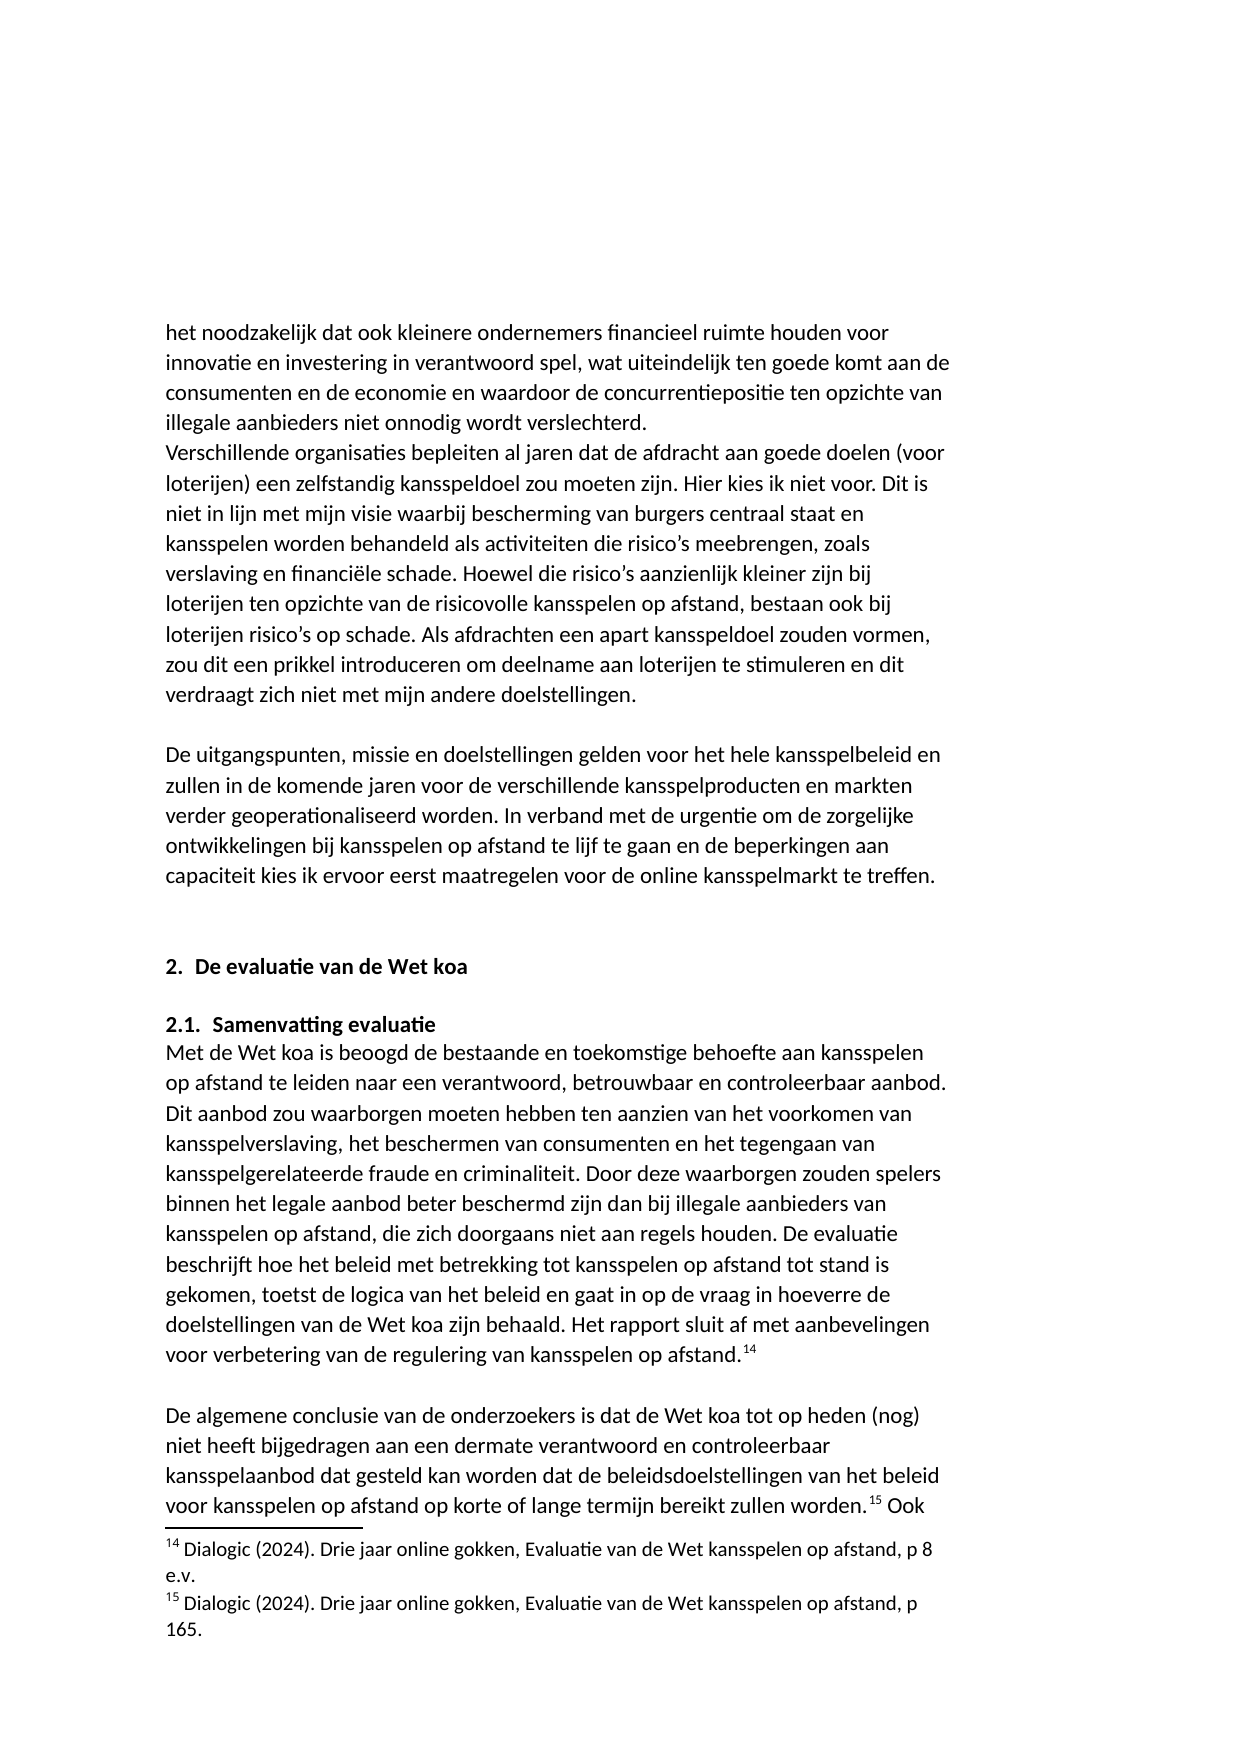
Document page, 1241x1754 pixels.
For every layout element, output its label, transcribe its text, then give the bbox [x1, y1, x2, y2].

text Met de Wet koa is beoogd de bestaande en toekomstige behoefte aan kansspelen op afstand te leiden naar een verantwoord, betrouwbaar en controleerbaar aanbod. Dit aanbod zou waarborgen moeten hebben ten aanzien van het voorkomen van kansspelverslaving, het beschermen van consumenten en het tegengaan van kansspelgerelateerde fraude en criminaliteit. Door deze waarborgen zouden spelers binnen het legale aanbod beter beschermd zijn dan bij illegale aanbieders van kansspelen op afstand, die zich doorgaans niet aan regels houden. De evaluatie beschrijft hoe het beleid met betrekking tot kansspelen op afstand tot stand is gekomen, toetst de logica van het beleid en gaat in op de vraag in hoeverre de doelstellingen van de Wet koa zijn behaald. Het rapport sluit af met aanbevelingen voor verbetering van de regulering van kansspelen op afstand. [165, 1038, 951, 1368]
text Samenvatting evaluatie [165, 1010, 951, 1038]
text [165, 1401, 951, 1519]
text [165, 318, 951, 436]
text De uitgangspunten, missie en doelstellingen gelden voor het hele kansspelbeleid en zullen in de komende jaren voor de verschillende kansspelproducten en markten verder geoperationaliseerd worden. In verband met de urgentie om de zorgelijke ontwikkelingen bij kansspelen op afstand te lijf te gaan en de beperkingen aan capaciteit kies ik ervoor eerst maatregelen voor de online kansspelmarkt te treffen. [165, 741, 951, 889]
text Verschillende organisaties bepleiten al jaren dat de afdracht aan goede doelen (voor loterijen) een zelfstandig kansspeldoel zou moeten zijn. Hier kies ik niet voor. Dit is niet in lijn met mijn visie waarbij bescherming van burgers centraal staat en kansspelen worden behandeld als activiteiten die risico’s meebrengen, zoals verslaving en financiële schade. Hoewel die risico’s aanzienlijk kleiner zijn bij loterijen ten opzichte van de risicovolle kansspelen op afstand, bestaan ook bij loterijen risico’s op schade. Als afdrachten een apart kansspeldoel zouden vormen, zou dit een prikkel introduceren om deelname aan loterijen te stimuleren en dit verdraagt zich niet met mijn andere doelstellingen. [165, 438, 951, 708]
text De evaluatie van de Wet koa [165, 952, 951, 980]
